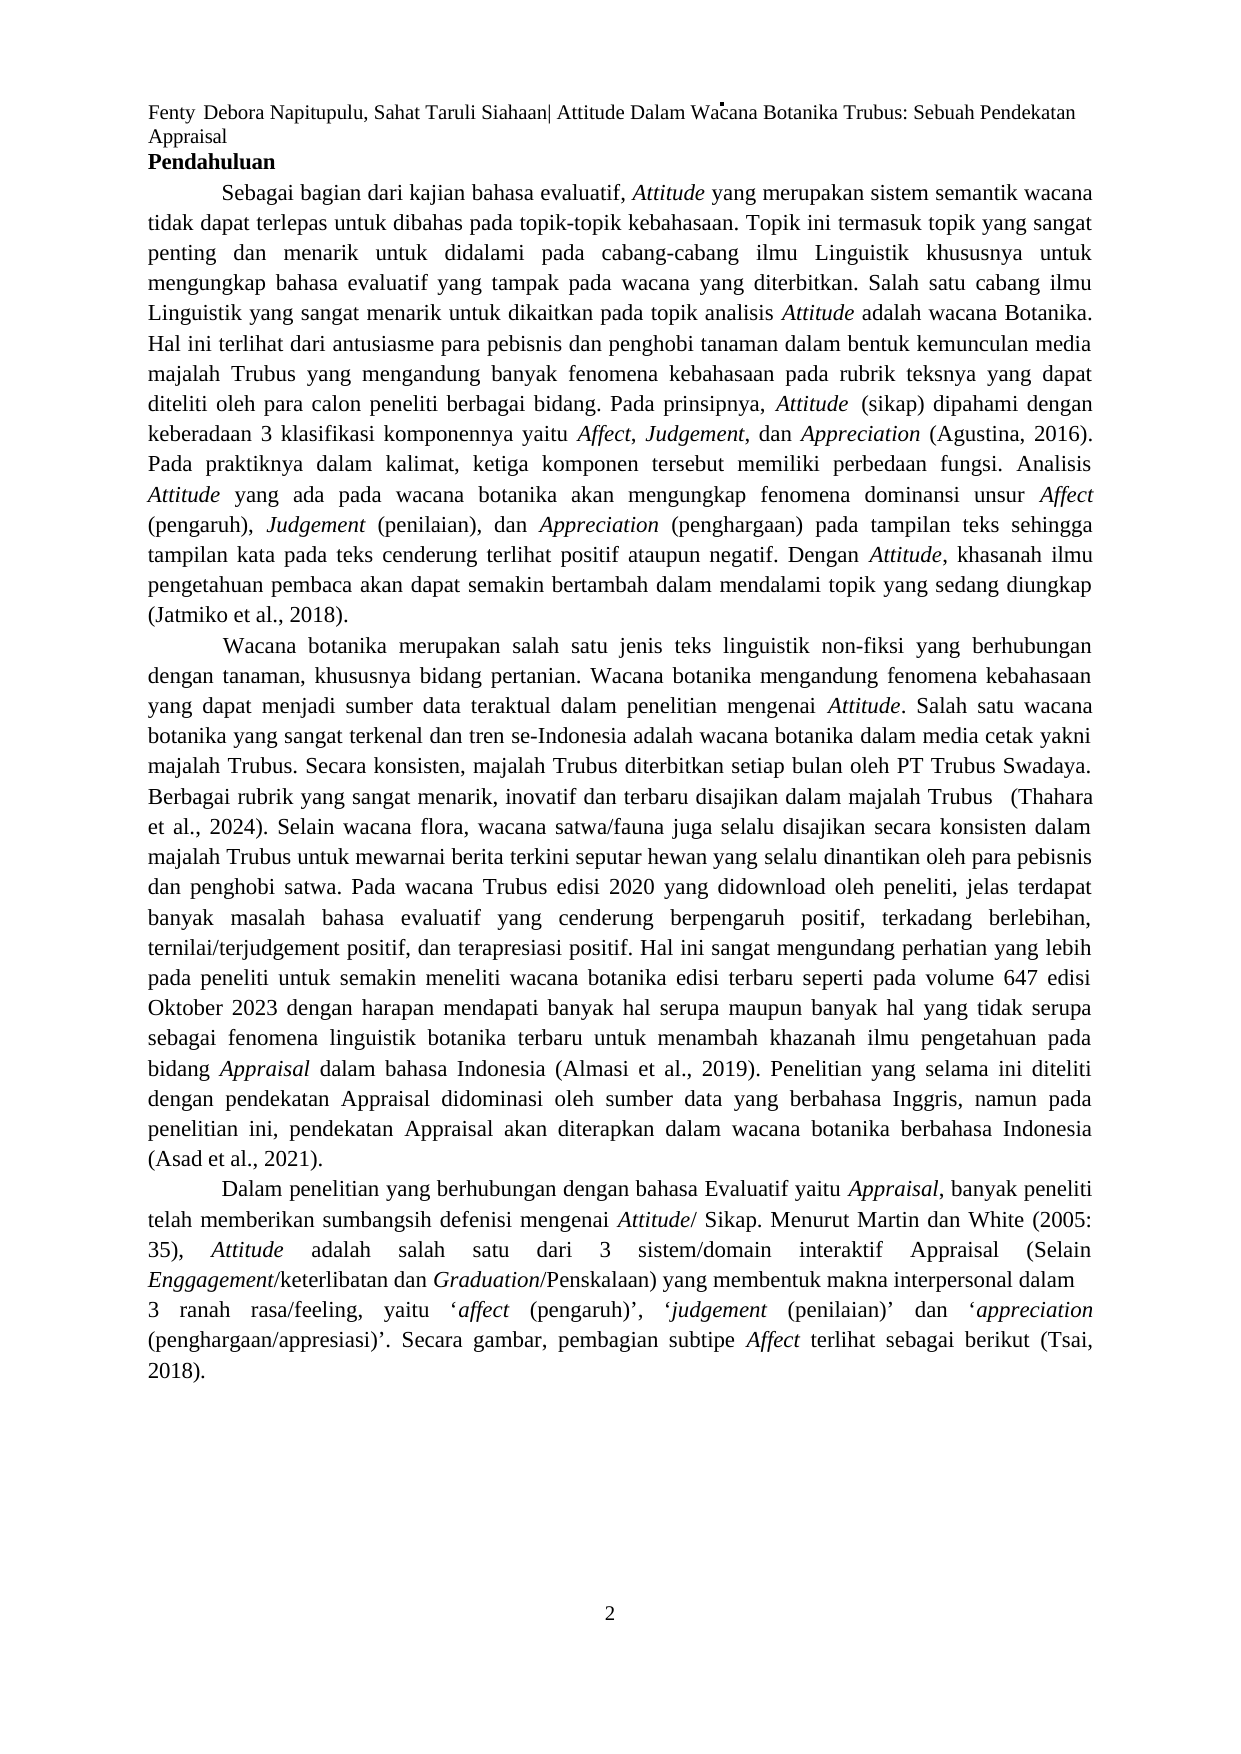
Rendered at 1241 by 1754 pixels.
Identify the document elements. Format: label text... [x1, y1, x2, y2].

text 3 ranah rasa/feeling, yaitu ‘affect (pengaruh)’, ‘judgement (penilaian)’ dan ‘appreciation (penghargaan/appresiasi)’. Secara gambar, pembagian subtipe Affect terlihat sebagai berikut (Tsai, 2018). [148, 1296, 1093, 1383]
text Sebagai bagian dari kajian bahasa evaluatif, Attitude yang merupakan sistem semantik wacana tidak dapat terlepas untuk dibahas pada topik-topik kebahasaan. Topik ini termasuk topik yang sangat penting dan menarik untuk didalami pada cabang-cabang ilmu Linguistik khususnya untuk mengungkap bahasa evaluatif yang tampak pada wacana yang diterbitkan. Salah satu cabang ilmu Linguistik yang sangat menarik untuk dikaitkan pada topik analisis Attitude adalah wacana Botanika. Hal ini terlihat dari antusiasme para pebisnis dan penghobi tanaman dalam bentuk kemunculan media majalah Trubus yang mengandung banyak fenomena kebahasaan pada rubrik teksnya yang dapat diteliti oleh para calon peneliti berbagai bidang. Pada prinsipnya, Attitude (sikap) dipahami dengan keberadaan 3 klasifikasi komponennya yaitu Affect, Judgement, dan Appreciation (Agustina, 2016). Pada praktiknya dalam kalimat, ketiga komponen tersebut memiliki perbedaan fungsi. Analisis Attitude yang ada pada wacana botanika akan mengungkap fenomena dominansi unsur Affect (pengaruh), Judgement (penilaian), dan Appreciation (penghargaan) pada tampilan teks sehingga tampilan kata pada teks cenderung terlihat positif ataupun negatif. Dengan Attitude, khasanah ilmu pengetahuan pembaca akan dapat semakin bertambah dalam mendalami topik yang sedang diungkap (Jatmiko et al., 2018). [148, 178, 1093, 628]
text Dalam penelitian yang berhubungan dengan bahasa Evaluatif yaitu Appraisal, banyak peneliti telah memberikan sumbangsih defenisi mengenai Attitude/ Sikap. Menurut Martin dan White (2005: 35), Attitude adalah salah satu dari 3 sistem/domain interaktif Appraisal (Selain Enggagement/keterlibatan dan Graduation/Penskalaan) yang membentuk makna interpersonal dalam [148, 1176, 1093, 1292]
subtitle Pendahuluan [148, 148, 1107, 174]
text Wacana botanika merupakan salah satu jenis teks linguistik non-fiksi yang berhubungan dengan tanaman, khususnya bidang pertanian. Wacana botanika mengandung fenomena kebahasaan yang dapat menjadi sumber data teraktual dalam penelitian mengenai Attitude. Salah satu wacana botanika yang sangat terkenal dan tren se-Indonesia adalah wacana botanika dalam media cetak yakni majalah Trubus. Secara konsisten, majalah Trubus diterbitkan setiap bulan oleh PT Trubus Swadaya. Berbagai rubrik yang sangat menarik, inovatif dan terbaru disajikan dalam majalah Trubus (Thahara et al., 2024). Selain wacana flora, wacana satwa/fauna juga selalu disajikan secara konsisten dalam majalah Trubus untuk mewarnai berita terkini seputar hewan yang selalu dinantikan oleh para pebisnis dan penghobi satwa. Pada wacana Trubus edisi 2020 yang didownload oleh peneliti, jelas terdapat banyak masalah bahasa evaluatif yang cenderung berpengaruh positif, terkadang berlebihan, ternilai/terjudgement positif, dan terapresiasi positif. Hal ini sangat mengundang perhatian yang lebih pada peneliti untuk semakin meneliti wacana botanika edisi terbaru seperti pada volume 647 edisi Oktober 2023 dengan harapan mendapati banyak hal serupa maupun banyak hal yang tidak serupa sebagai fenomena linguistik botanika terbaru untuk menambah khazanah ilmu pengetahuan pada bidang Appraisal dalam bahasa Indonesia (Almasi et al., 2019). Penelitian yang selama ini diteliti dengan pendekatan Appraisal didominasi oleh sumber data yang berbahasa Inggris, namun pada penelitian ini, pendekatan Appraisal akan diterapkan dalam wacana botanika berbahasa Indonesia (Asad et al., 2021). [148, 632, 1093, 1172]
